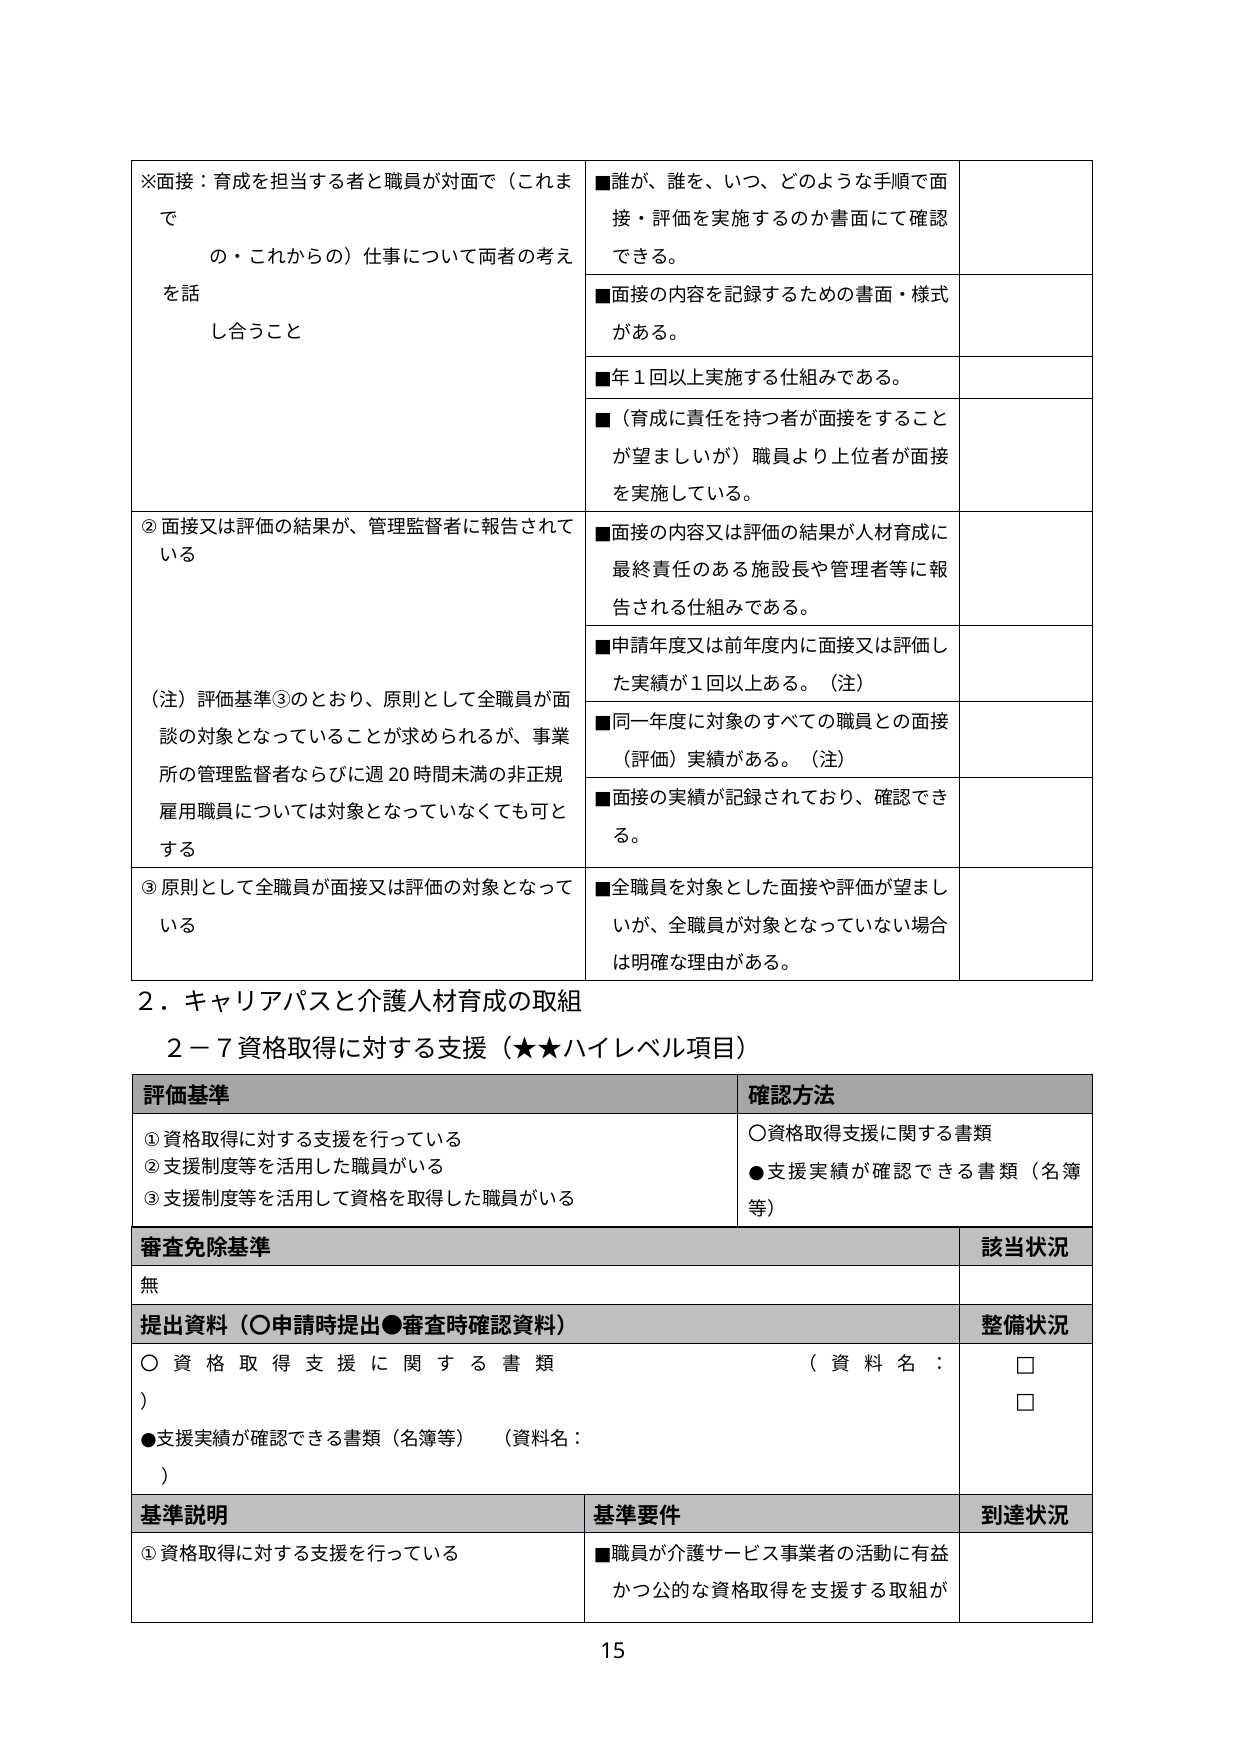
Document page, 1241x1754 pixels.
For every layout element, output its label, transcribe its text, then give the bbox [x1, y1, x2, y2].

table_cell 該当状況 [960, 1228, 1092, 1265]
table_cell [585, 1533, 959, 1622]
table_cell 到達状況 [960, 1495, 1092, 1532]
table_cell ②面接又は評価の結果が、管理監督者に報告されている （注）評価基準③のとおり、原則として全職員が面談の対象となっていることが求められるが、事業所の管理監督者ならびに週20時間未満の非正規雇用職員については対象となっていなくても可とする [132, 512, 585, 867]
table_cell [960, 868, 1092, 980]
table_cell 〇資格取得支援に関する書類 ●支援実績が確認できる書類（名簿等） [738, 1114, 1092, 1226]
table_cell ③原則として全職員が面接又は評価の対象となっている [132, 868, 585, 980]
table_cell [960, 399, 1092, 511]
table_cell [132, 161, 585, 511]
text ２．キャリアパスと介護人材育成の取組 [133, 981, 1092, 1019]
table_cell 基準要件 [585, 1495, 959, 1532]
table_cell ■面接の内容を記録するための書面・様式がある。 [586, 275, 959, 356]
table_cell ■同一年度に対象のすべての職員との面接（評価）実績がある。（注） [586, 702, 959, 777]
table_cell [960, 161, 1092, 274]
table_cell [960, 702, 1092, 777]
table_cell 整備状況 [960, 1305, 1092, 1343]
table_cell [960, 357, 1092, 398]
text ２－７資格取得に対する支援（★★ハイレベル項目） [162, 1028, 1092, 1065]
table_cell [960, 1266, 1092, 1304]
table_cell [960, 275, 1092, 356]
table_cell ■誰が、誰を、いつ、どのような手順で面接・評価を実施するのか書面にて確認できる。 [586, 161, 959, 274]
table_cell 提出資料（〇申請時提出●審査時確認資料） [132, 1305, 959, 1343]
table_cell [960, 1533, 1092, 1622]
table_cell [960, 778, 1092, 867]
table_cell [960, 512, 1092, 625]
table_cell ①資格取得に対する支援を行っている ②支援制度等を活用した職員がいる ③支援制度等を活用して資格を取得した職員がいる [133, 1114, 737, 1226]
table_header 評価基準 [133, 1075, 737, 1113]
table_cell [132, 1533, 584, 1622]
table_header 確認方法 [738, 1075, 1092, 1113]
table_cell ■面接の実績が記録されており、確認できる。 [586, 778, 959, 867]
table_cell 審査免除基準 [132, 1228, 959, 1265]
table_cell ■面接の内容又は評価の結果が人材育成に最終責任のある施設長や管理者等に報告される仕組みである。 [586, 512, 959, 625]
table_cell 〇資格取得支援に関する書類 （資料名： ） ●支援実績が確認できる書類（名簿等） （資料名： ） [132, 1344, 959, 1494]
table_cell 基準説明 [132, 1495, 584, 1532]
table_cell 無 [132, 1266, 959, 1304]
table_cell ■（育成に責任を持つ者が面接をすることが望ましいが）職員より上位者が面接を実施している。 [586, 399, 959, 511]
table_cell ■年１回以上実施する仕組みである。 [586, 357, 959, 398]
table_cell ■申請年度又は前年度内に面接又は評価した実績が１回以上ある。（注） [586, 626, 959, 701]
table_cell [960, 626, 1092, 701]
table_cell ■全職員を対象とした面接や評価が望ましいが、全職員が対象となっていない場合は明確な理由がある。 [586, 868, 959, 980]
table_cell □ □ [960, 1344, 1092, 1494]
